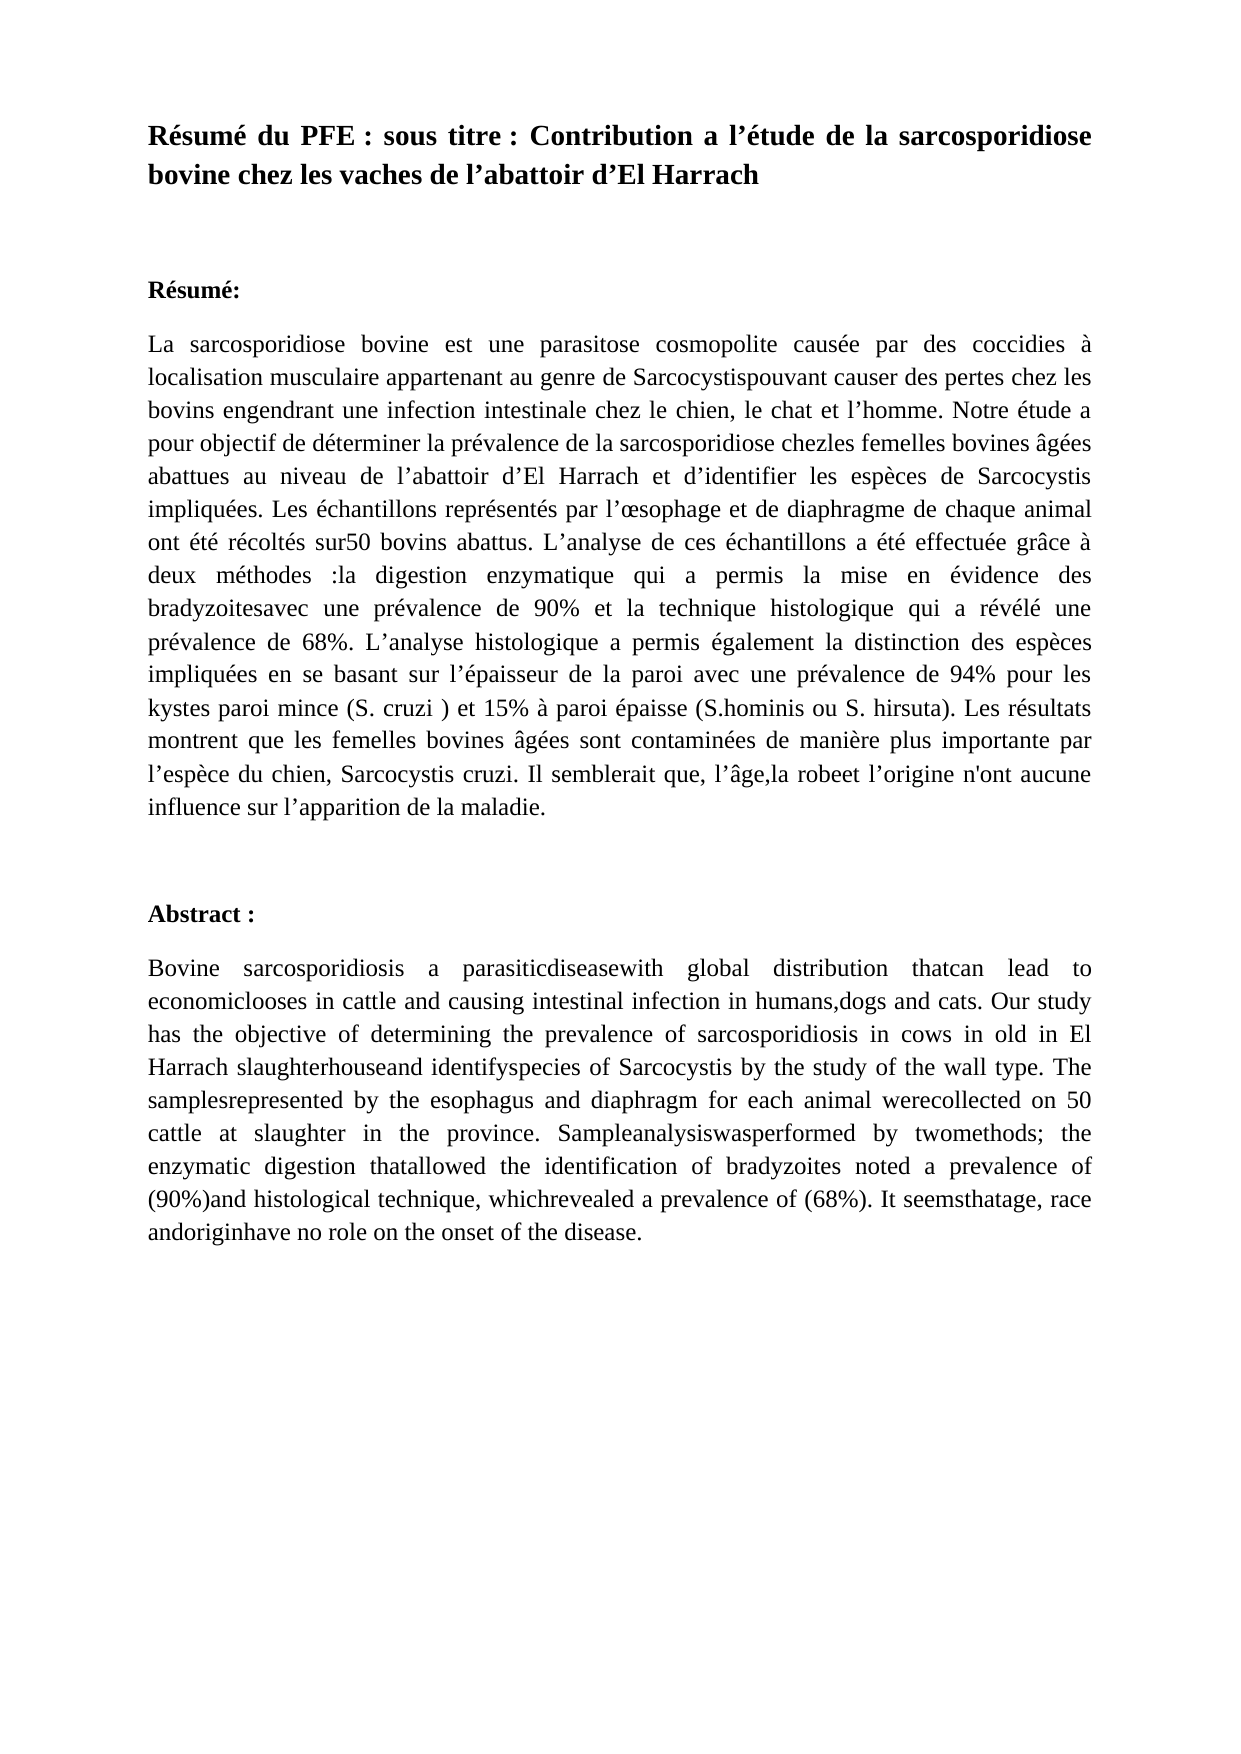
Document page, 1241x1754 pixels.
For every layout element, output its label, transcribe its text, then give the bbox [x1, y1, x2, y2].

text La sarcosporidiose bovine est une parasitose cosmopolite causée par des coccidies à localisation musculaire appartenant au genre de Sarcocystispouvant causer des pertes chez les bovins engendrant une infection intestinale chez le chien, le chat et l’homme. Notre étude a pour objectif de déterminer la prévalence de la sarcosporidiose chezles femelles bovines âgées abattues au niveau de l’abattoir d’El Harrach et d’identifier les espèces de Sarcocystis impliquées. Les échantillons représentés par l’œsophage et de diaphragme de chaque animal ont été récoltés sur50 bovins abattus. L’analyse de ces échantillons a été effectuée grâce à deux méthodes :la digestion enzymatique qui a permis la mise en évidence des bradyzoitesavec une prévalence de 90% et la technique histologique qui a révélé une prévalence de 68%. L’analyse histologique a permis également la distinction des espèces impliquées en se basant sur l’épaisseur de la paroi avec une prévalence de 94% pour les kystes paroi mince (S. cruzi ) et 15% à paroi épaisse (S.hominis ou S. hirsuta). Les résultats montrent que les femelles bovines âgées sont contaminées de manière plus importante par l’espèce du chien, Sarcocystis cruzi. Il semblerait que, l’âge,la robeet l’origine n'ont aucune influence sur l’apparition de la maladie. [148, 329, 1093, 820]
text Résumé du PFE : sous titre : Contribution a l’étude de la sarcosporidiose bovine chez les vaches de l’abattoir d’El Harrach [148, 118, 1093, 190]
text Bovine sarcosporidiosis a parasiticdiseasewith global distribution thatcan lead to economiclooses in cattle and causing intestinal infection in humans,dogs and cats. Our study has the objective of determining the prevalence of sarcosporidiosis in cows in old in El Harrach slaughterhouseand identifyspecies of Sarcocystis by the study of the wall type. The samplesrepresented by the esophagus and diaphragm for each animal werecollected on 50 cattle at slaughter in the province. Sampleanalysiswasperformed by twomethods; the enzymatic digestion thatallowed the identification of bradyzoites noted a prevalence of (90%)and histological technique, whichrevealed a prevalence of (68%). It seemsthatage, race andoriginhave no role on the onset of the disease. [148, 953, 1093, 1246]
text Abstract : [148, 899, 1093, 928]
text Résumé: [148, 276, 1093, 304]
